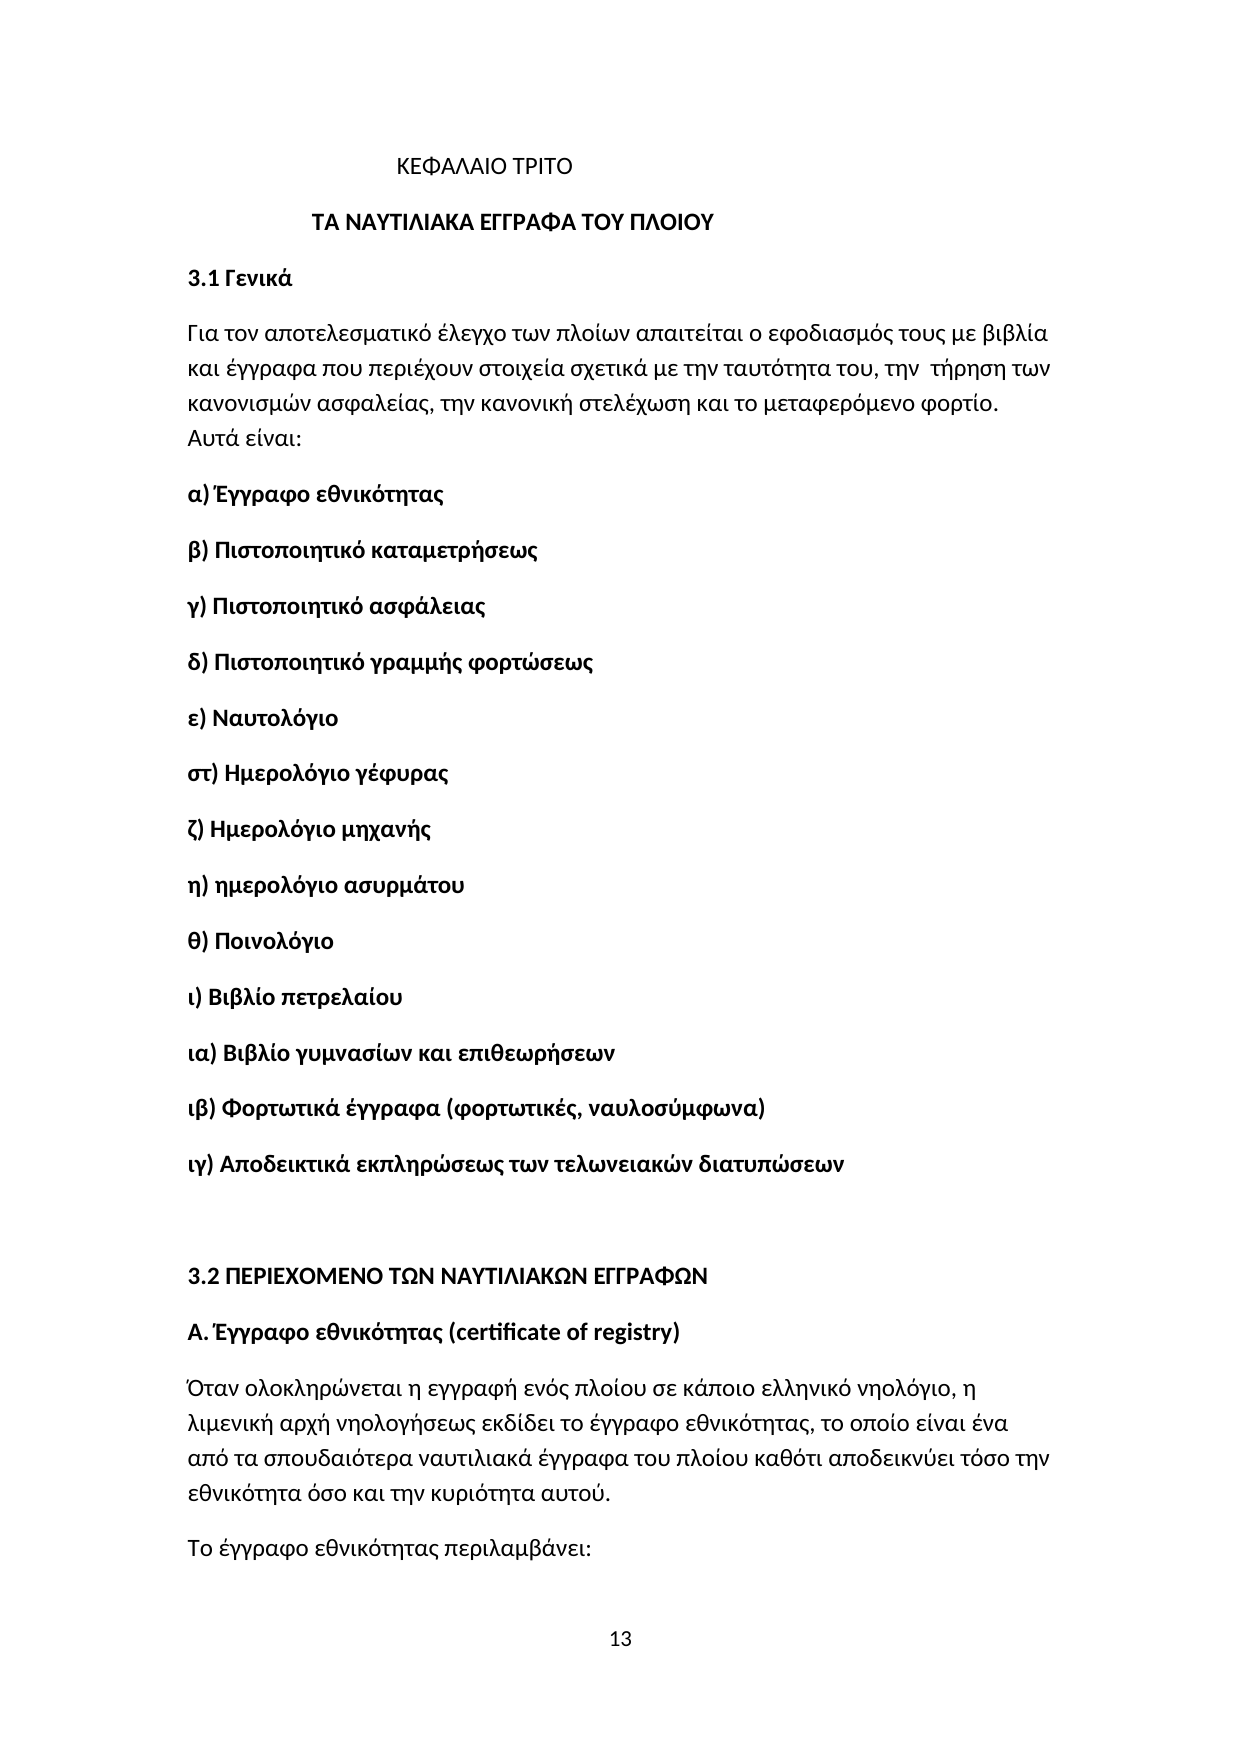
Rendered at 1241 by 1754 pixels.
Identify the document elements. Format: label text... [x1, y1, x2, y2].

text Για τον αποτελεσματικό έλεγχο των πλοίων απαιτείται ο εφοδιασμός τους με βιβλία και έγγραφα που περιέχουν στοιχεία σχετικά με την ταυτότητα του, την τήρηση των κανονισμών ασφαλείας, την κανονική στελέχωση και το μεταφερόμενο φορτίο. Αυτά είναι: [187, 317, 1053, 453]
text στ) Ημερολόγιο γέφυρας [187, 757, 1053, 788]
text ΚΕΦΑΛΑΙΟ ΤΡΙΤΟ [187, 150, 1053, 181]
text Α. Έγγραφο εθνικότητας (certificate of registry) [187, 1316, 1053, 1346]
text β) Πιστοποιητικό καταμετρήσεως [187, 534, 1053, 565]
text 3.2 ΠΕΡΙΕΧΟΜΕΝΟ ΤΩΝ ΝΑΥΤΙΛΙΑΚΩΝ ΕΓΓΡΑΦΩΝ [187, 1260, 1053, 1291]
text δ) Πιστοποιητικό γραμμής φορτώσεως [187, 646, 1053, 676]
text Όταν ολοκληρώνεται η εγγραφή ενός πλοίου σε κάποιο ελληνικό νηολόγιο, η λιμενική αρχή νηολογήσεως εκδίδει το έγγραφο εθνικότητας, το οποίο είναι ένα από τα σπουδαιότερα ναυτιλιακά έγγραφα του πλοίου καθότι αποδεικνύει τόσο την εθνικότητα όσο και την κυριότητα αυτού. [187, 1372, 1053, 1507]
text ε) Ναυτολόγιο [187, 702, 1053, 732]
text 3.1 Γενικά [187, 262, 1053, 292]
text α) Έγγραφο εθνικότητας [187, 478, 1053, 509]
text η) ημερολόγιο ασυρμάτου [187, 869, 1053, 900]
text θ) Ποινολόγιο [187, 925, 1053, 956]
text ΤΑ ΝΑΥΤΙΛΙΑΚΑ ΕΓΓΡΑΦΑ ΤΟΥ ΠΛΟΙΟΥ [187, 206, 1053, 236]
text ζ) Ημερολόγιο μηχανής [187, 813, 1053, 844]
text ιβ) Φορτωτικά έγγραφα (φορτωτικές, ναυλοσύμφωνα) [187, 1092, 1053, 1123]
text ιγ) Αποδεικτικά εκπληρώσεως των τελωνειακών διατυπώσεων [187, 1148, 1053, 1179]
text Το έγγραφο εθνικότητας περιλαμβάνει: [187, 1532, 1053, 1563]
text ι) Βιβλίο πετρελαίου [187, 981, 1053, 1011]
text γ) Πιστοποιητικό ασφάλειας [187, 590, 1053, 621]
text ια) Βιβλίο γυμνασίων και επιθεωρήσεων [187, 1037, 1053, 1067]
